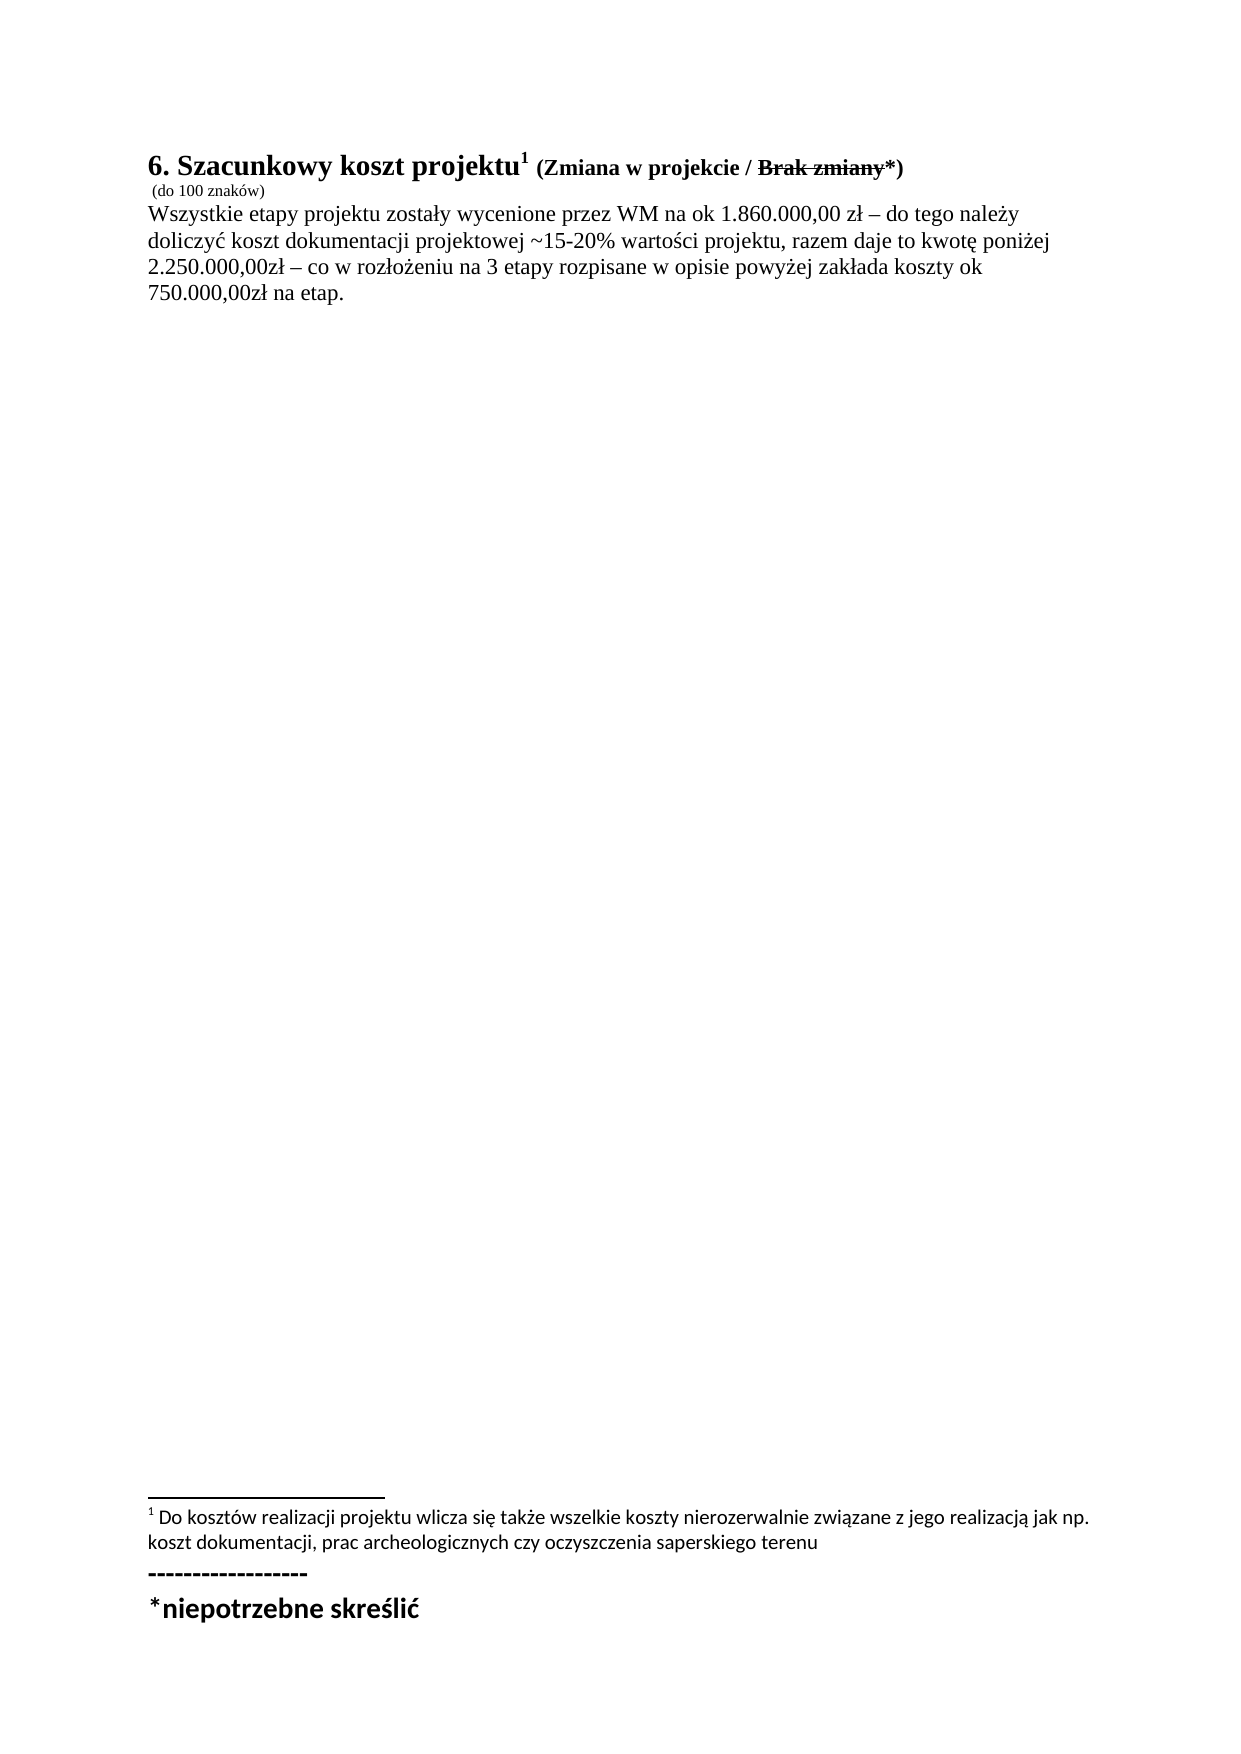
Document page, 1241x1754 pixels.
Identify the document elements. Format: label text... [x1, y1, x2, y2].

text (do 100 znaków) [148, 181, 1093, 200]
text 6. Szacunkowy koszt projektu (Zmiana w projekcie / Brak zmiany*) [148, 148, 1093, 181]
text Wszystkie etapy projektu zostały wycenione przez WM na ok 1.860.000,00 zł – do tego należy doliczyć koszt dokumentacji projektowej ~15-20% wartości projektu, razem daje to kwotę poniżej 2.250.000,00zł – co w rozłożeniu na 3 etapy rozpisane w opisie powyżej zakłada koszty ok 750.000,00zł na etap. [148, 200, 1093, 306]
